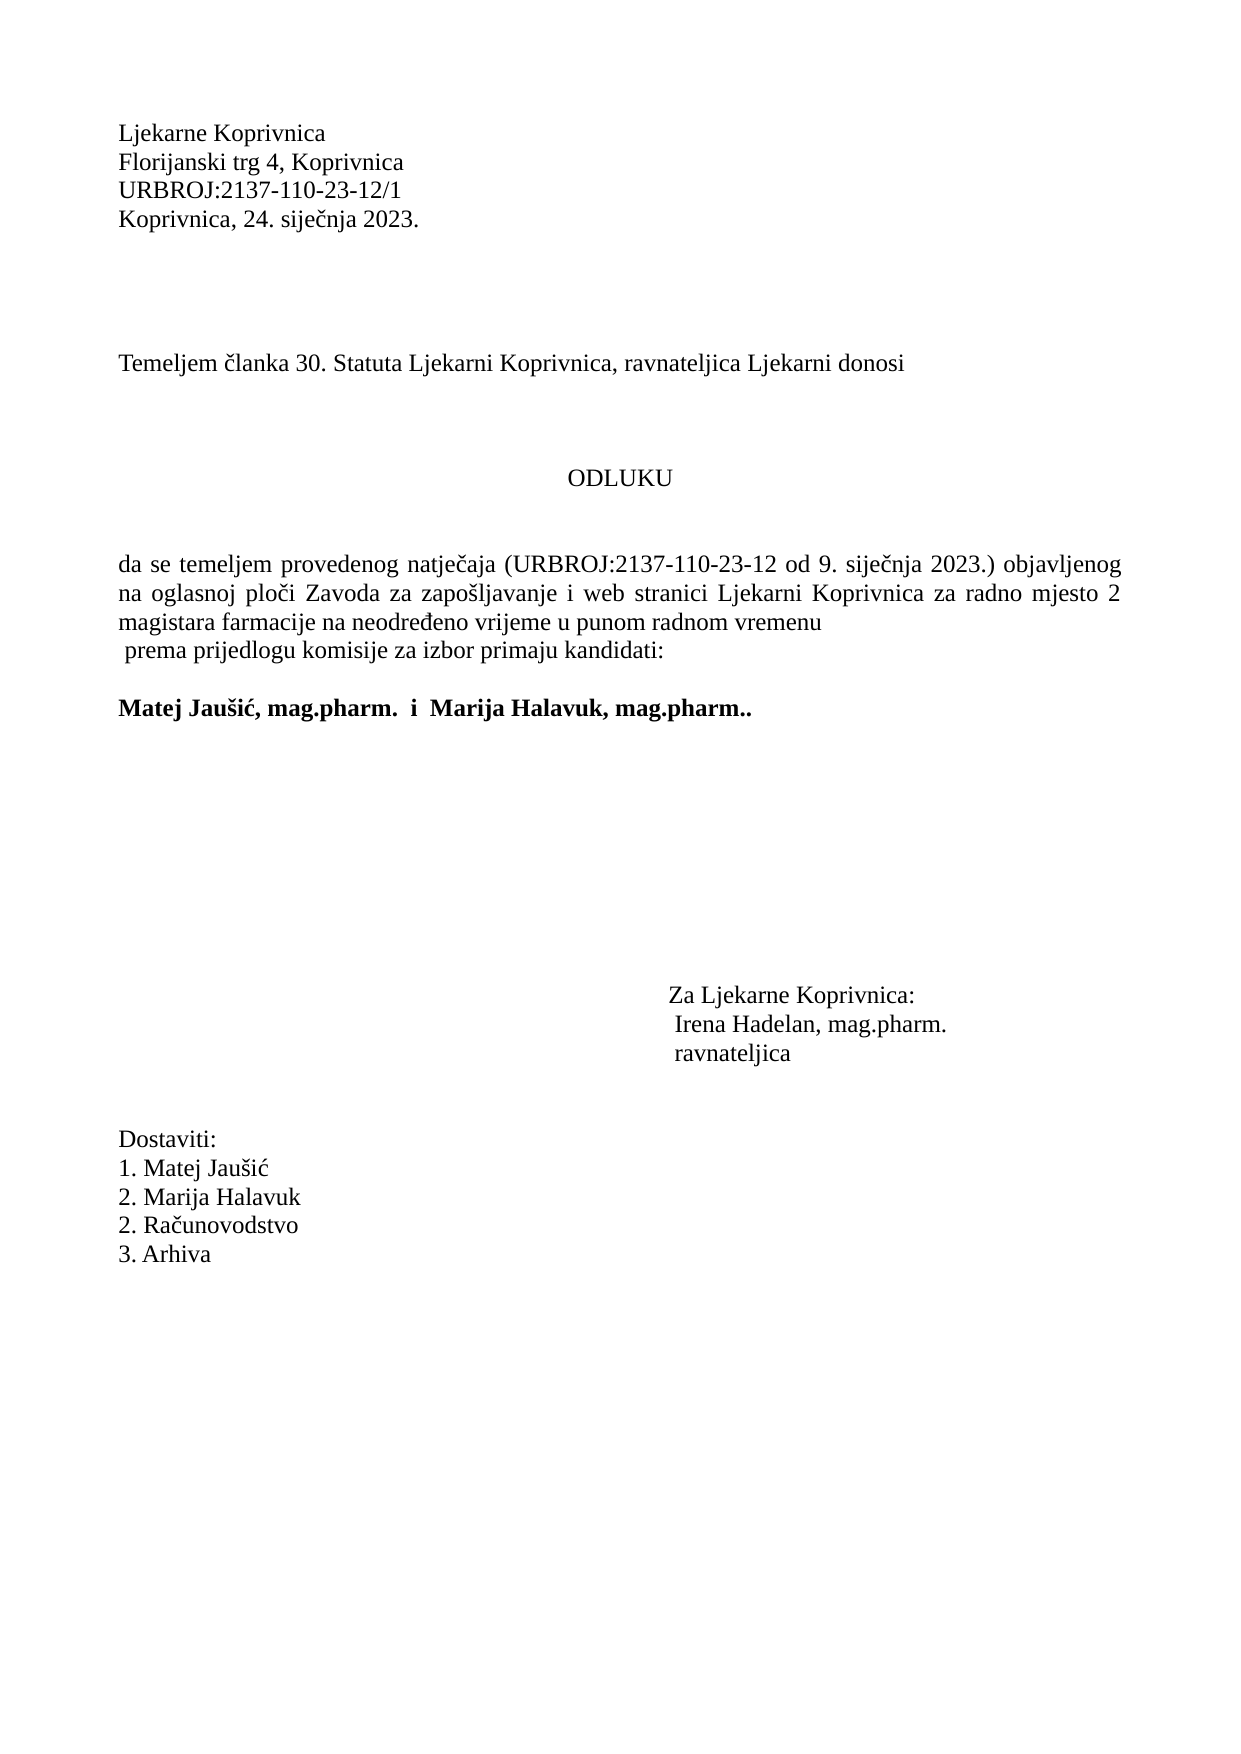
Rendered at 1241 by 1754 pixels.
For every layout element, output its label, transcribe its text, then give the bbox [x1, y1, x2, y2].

text da se temeljem provedenog natječaja (URBROJ:2137-110-23-12 od 9. siječnja 2023.) objavljenog na oglasnoj ploči Zavoda za zapošljavanje i web stranici Ljekarni Koprivnica za radno mjesto 2 magistara farmacije na neodređeno vrijeme u punom radnom vremenu [118, 549, 1122, 636]
text Temeljem članka 30. Statuta Ljekarni Koprivnica, ravnateljica Ljekarni donosi [118, 348, 1122, 377]
text ravnateljica [118, 1038, 1122, 1067]
text Dostaviti: [118, 1124, 1122, 1153]
text Florijanski trg 4, Koprivnica [118, 147, 1122, 176]
text Matej Jaušić, mag.pharm. i Marija Halavuk, mag.pharm.. [118, 693, 1122, 722]
text URBROJ:2137-110-23-12/1 [118, 176, 1122, 204]
text 1. Matej Jaušić [118, 1153, 1122, 1182]
text prema prijedlogu komisije za izbor primaju kandidati: [118, 636, 1122, 664]
text 3. Arhiva [118, 1239, 1122, 1268]
text Za Ljekarne Koprivnica: [118, 981, 1122, 1009]
text Ljekarne Koprivnica [118, 118, 1122, 147]
text Irena Hadelan, mag.pharm. [118, 1009, 1122, 1038]
text Koprivnica, 24. siječnja 2023. [118, 204, 1122, 233]
text 2. Računovodstvo [118, 1211, 1122, 1239]
text 2. Marija Halavuk [118, 1182, 1122, 1211]
text ODLUKU [118, 463, 1122, 492]
